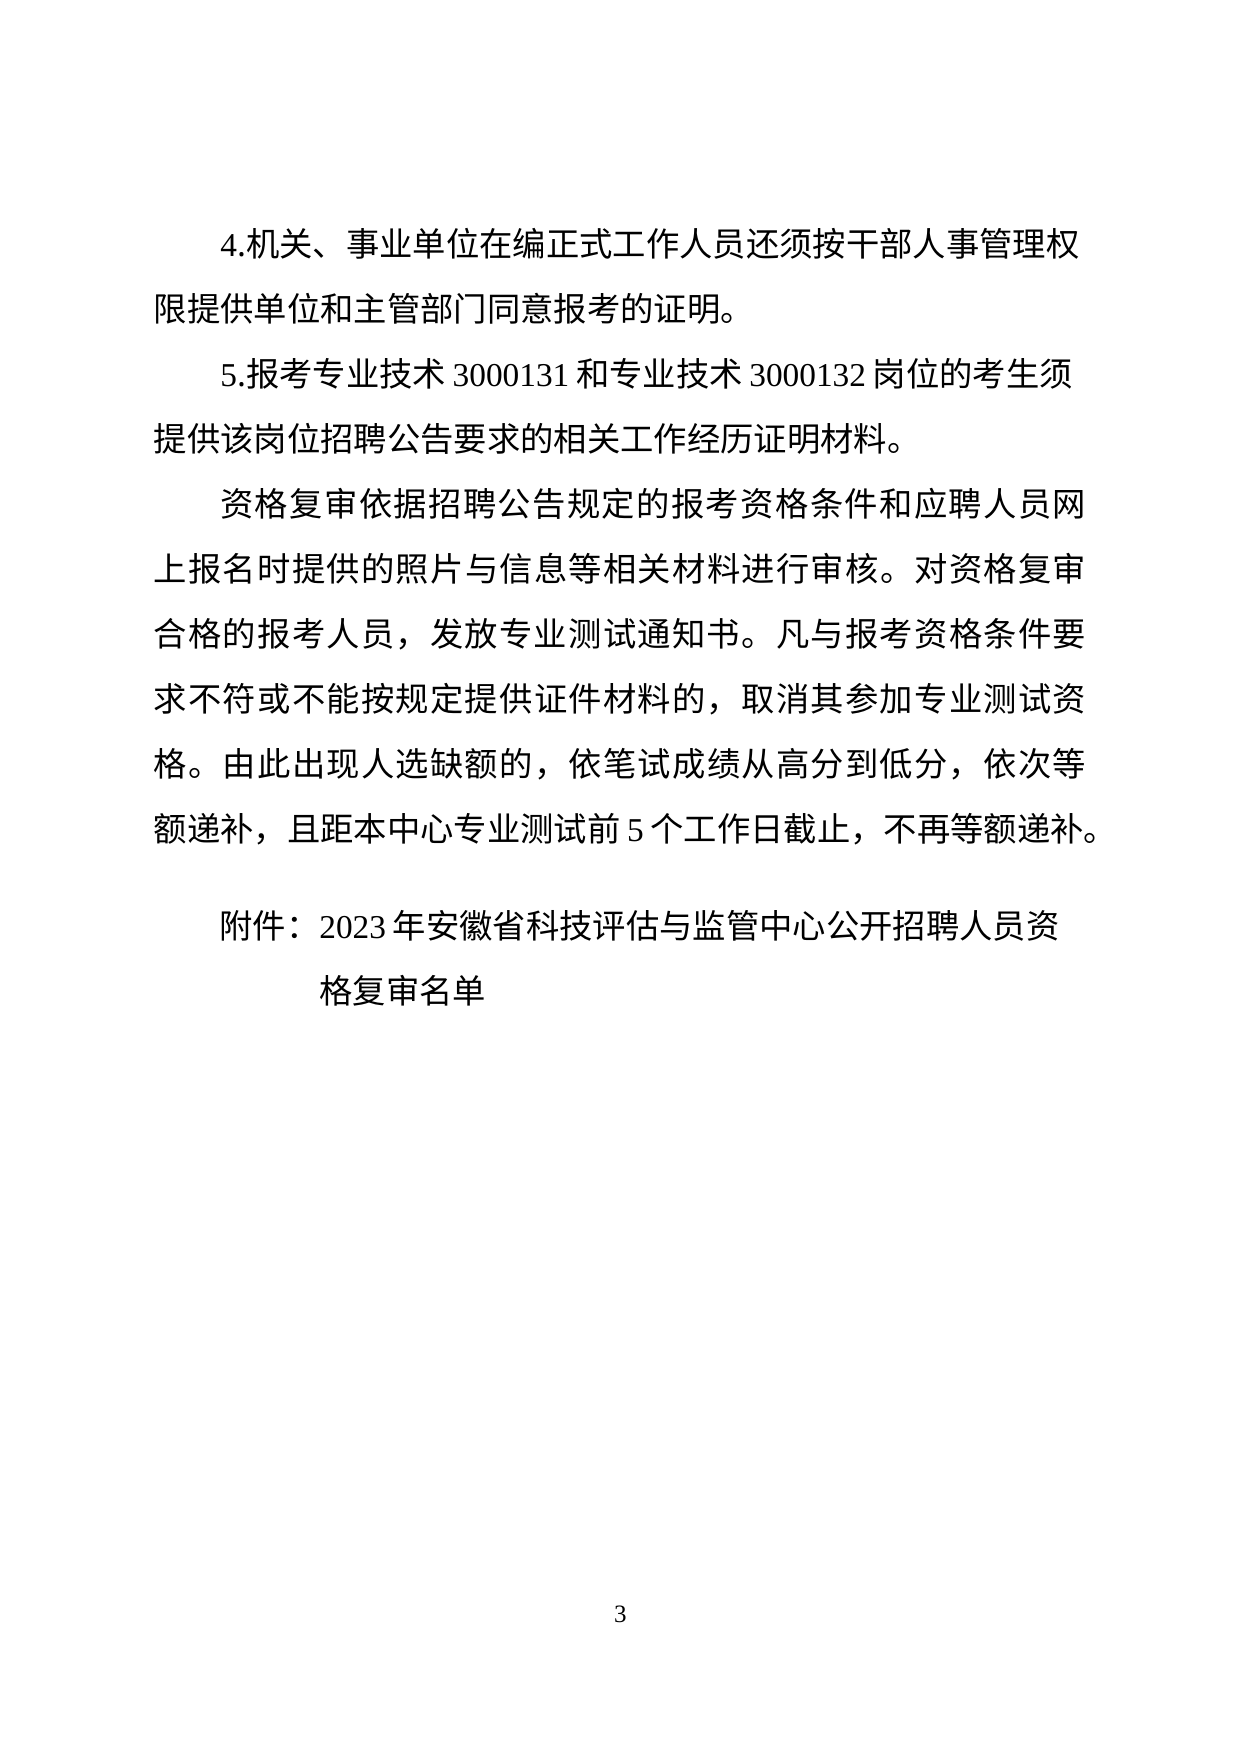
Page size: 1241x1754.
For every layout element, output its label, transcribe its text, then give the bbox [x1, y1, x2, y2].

text 附件：2023年安徽省科技评估与监管中心公开招聘人员资格复审名单 [219, 892, 1087, 1022]
text 5.报考专业技术3000131和专业技术3000132岗位的考生须提供该岗位招聘公告要求的相关工作经历证明材料。 [153, 339, 1087, 469]
text 4.机关、事业单位在编正式工作人员还须按干部人事管理权限提供单位和主管部门同意报考的证明。 [153, 209, 1087, 339]
text 资格复审依据招聘公告规定的报考资格条件和应聘人员网上报名时提供的照片与信息等相关材料进行审核。对资格复审合格的报考人员，发放专业测试通知书。凡与报考资格条件要求不符或不能按规定提供证件材料的，取消其参加专业测试资格。由此出现人选缺额的，依笔试成绩从高分到低分，依次等额递补，且距本中心专业测试前5个工作日截止，不再等额递补。 [153, 469, 1087, 859]
